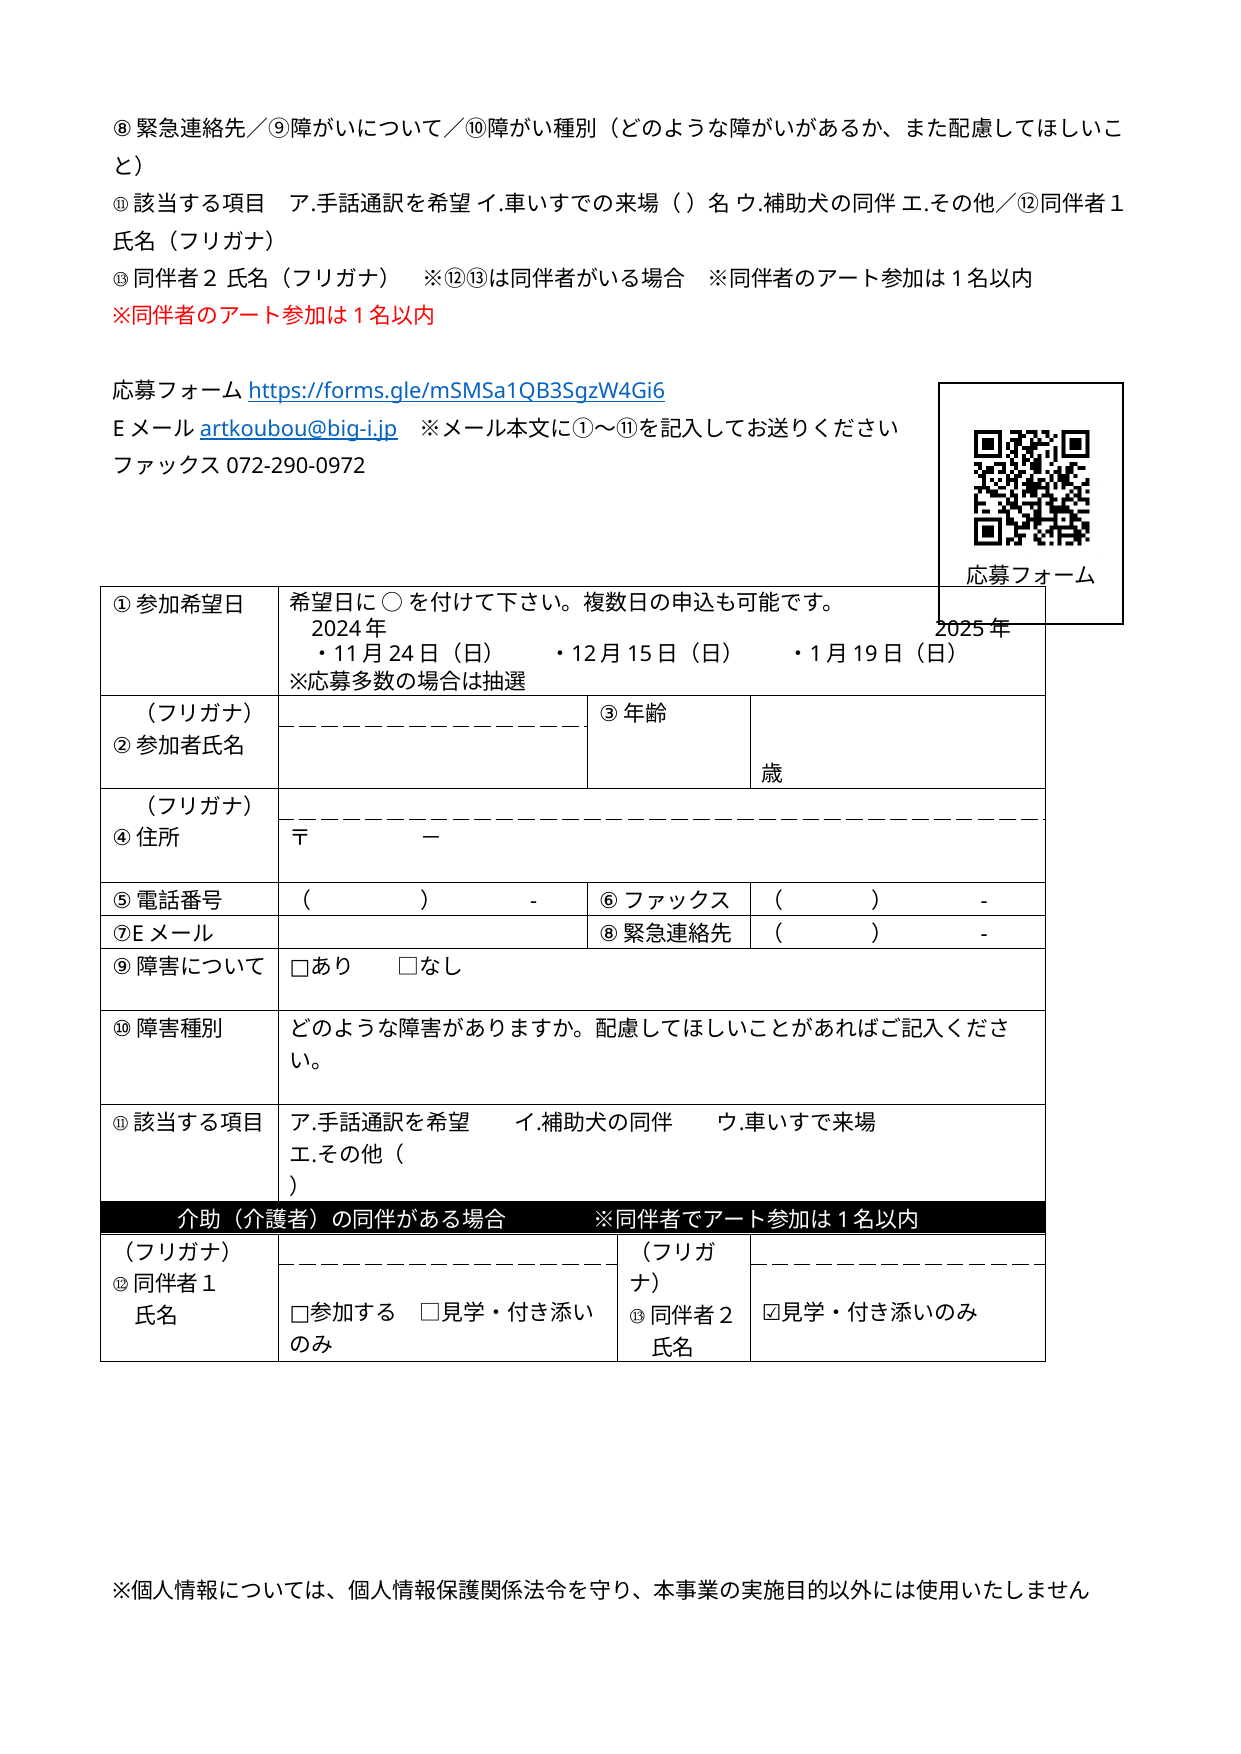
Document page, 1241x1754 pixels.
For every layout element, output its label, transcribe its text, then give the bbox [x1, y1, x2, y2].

table_cell （フリガナ） ⑫同伴者１ 氏名 [101, 1235, 278, 1361]
table_cell ⑩障害種別 [101, 1011, 278, 1104]
text ※同伴者のアート参加は1名以内 [112, 296, 1128, 333]
table_cell （フリガナ） ⑬同伴者２ 氏名 [618, 1235, 750, 1361]
table_cell 歳 [751, 696, 1045, 788]
table_cell ⑦Eメール [101, 916, 278, 948]
table_cell ③年齢 [588, 696, 750, 788]
table_cell ⑤電話番号 [101, 883, 278, 915]
table_cell □参加する □見学・付き添いのみ [279, 1264, 617, 1361]
table_cell [279, 696, 587, 726]
text 応募フォーム https://forms.gle/mSMSa1QB3SgzW4Gi6 [112, 371, 1128, 408]
table_cell ア.手話通訳を希望 イ.補助犬の同伴 ウ.車いすで来場 エ.その他（ ） [279, 1105, 1045, 1201]
text ファックス 072-290-0972 [112, 446, 938, 483]
table_header 希望日に ○ を付けて下さい。複数日の申込も可能です。 2024年 2025年 ・11月24日（日） ・12月15日（日） ・1月19日（日） ※応募多数の場合は抽選 [279, 587, 1045, 695]
text ⑪該当する項目 ア.手話通訳を希望 イ.車いすでの来場（ ）名 ウ.補助犬の同伴 エ.その他／⑫同伴者１ 氏名（フリガナ） [112, 183, 1128, 258]
table_cell [279, 789, 1045, 818]
table_cell ⑨障害について [101, 949, 278, 1010]
text ※個人情報については、個人情報保護関係法令を守り、本事業の実施目的以外には使用いたしません [112, 1571, 1128, 1608]
text ⑧緊急連絡先／⑨障がいについて／⑩障がい種別（どのような障がいがあるか、また配慮してほしいこと） [112, 108, 1128, 183]
table_cell （ ） - [279, 883, 587, 915]
text Eメール artkoubou@big-i.jp ※メール本文に①～⑪を記入してお送りください [112, 408, 938, 446]
table_cell 介助（介護者）の同伴がある場合 ※同伴者でアート参加は1名以内 [101, 1202, 1045, 1233]
table_cell ☑見学・付き添いのみ [751, 1264, 1045, 1361]
picture [960, 416, 1103, 559]
table_cell （ ） - [751, 883, 1045, 915]
table_cell どのような障害がありますか。配慮してほしいことがあればご記入ください。 [279, 1011, 1045, 1104]
table_cell （フリガナ） ④住所 [101, 789, 278, 882]
table_cell [279, 916, 587, 948]
table_cell （フリガナ） ②参加者氏名 [101, 696, 278, 788]
table_cell [279, 726, 587, 788]
table_cell ⑧緊急連絡先 [588, 916, 750, 948]
table_cell （ ） - [751, 916, 1045, 948]
table_cell [279, 1235, 617, 1264]
table_cell ⑪該当する項目 [101, 1105, 278, 1201]
text ⑬同伴者２ 氏名（フリガナ） ※⑫⑬は同伴者がいる場合 ※同伴者のアート参加は1名以内 [112, 258, 1128, 296]
table_cell [751, 1235, 1045, 1264]
table_cell □あり □なし [279, 949, 1045, 1010]
table_cell 〒 － [279, 819, 1045, 882]
table_cell ⑥ファックス [588, 883, 750, 915]
table_header ①参加希望日 [101, 587, 278, 695]
